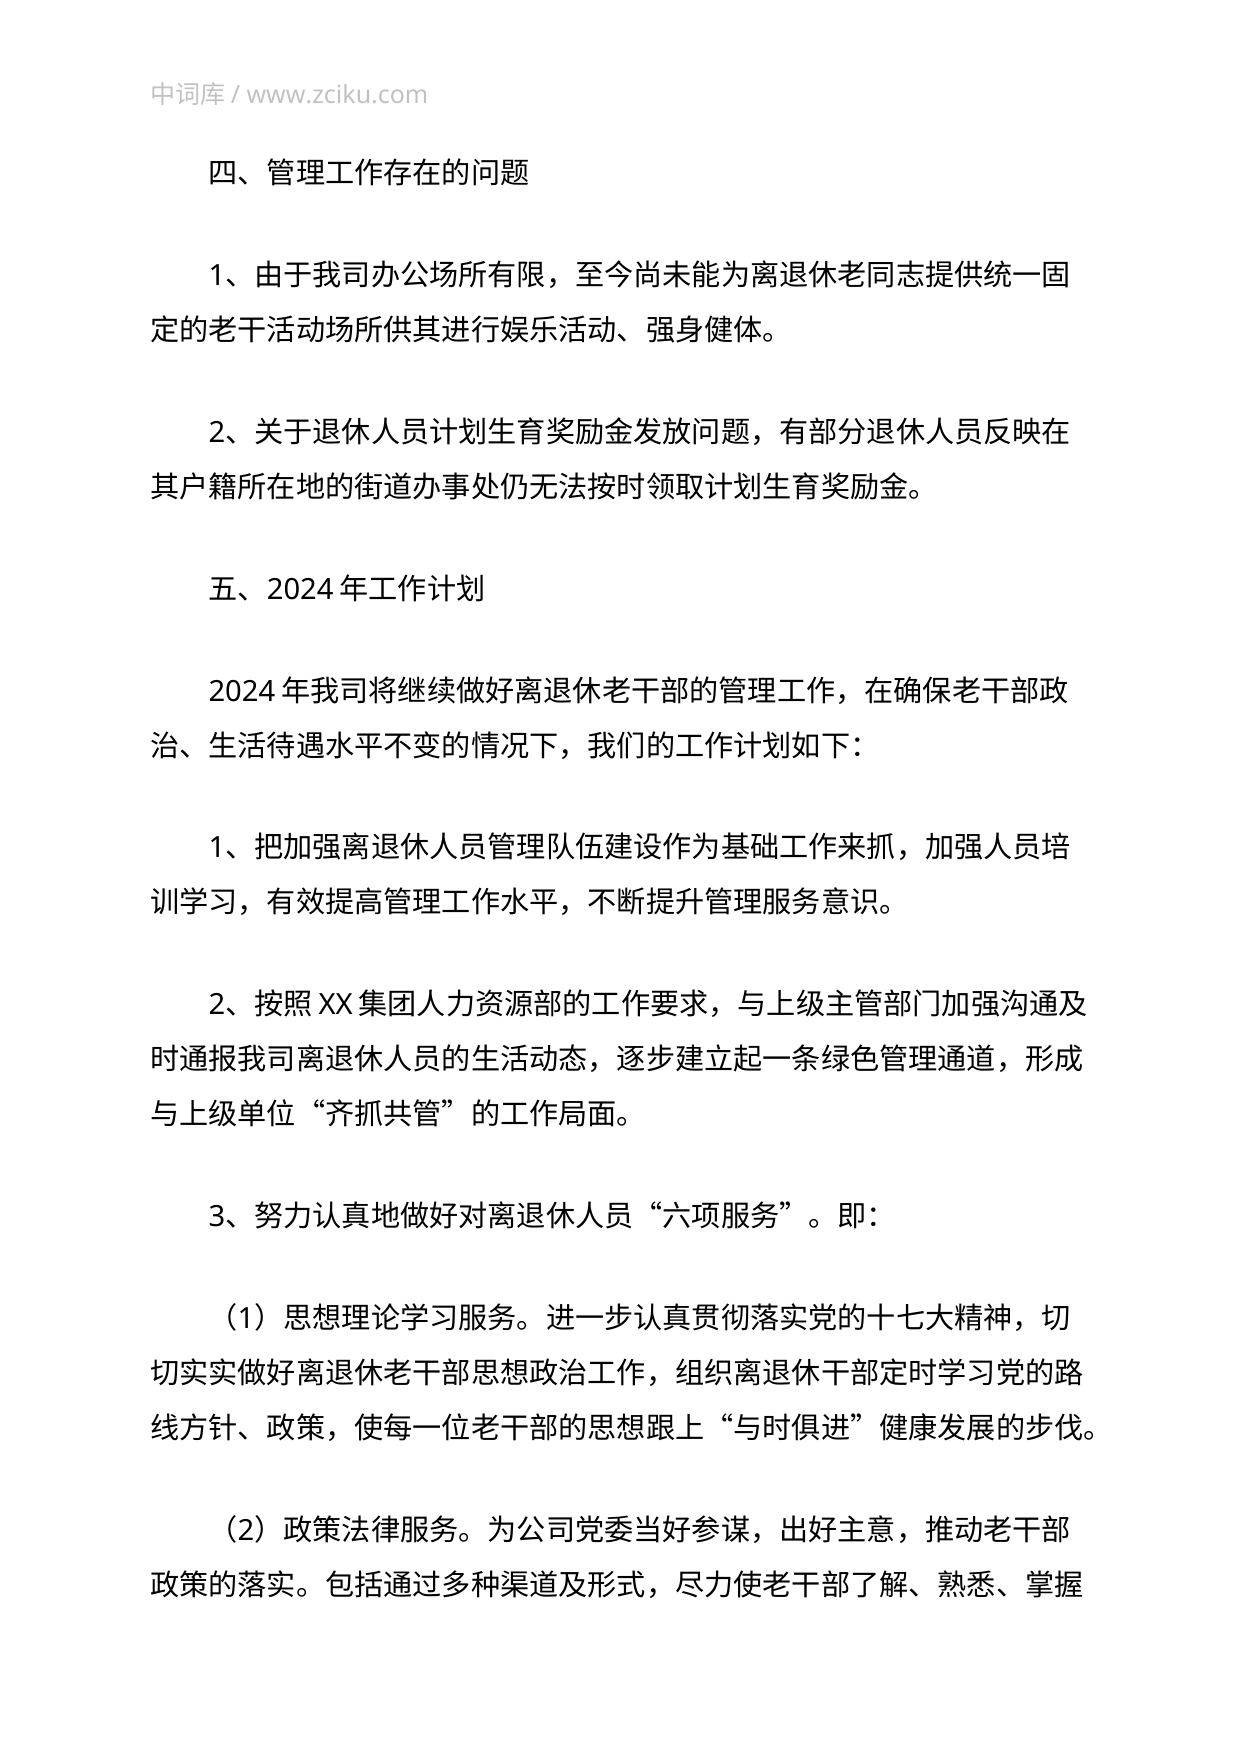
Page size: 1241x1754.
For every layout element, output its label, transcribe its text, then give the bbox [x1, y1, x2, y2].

text 1、把加强离退休人员管理队伍建设作为基础工作来抓，加强人员培训学习，有效提高管理工作水平，不断提升管理服务意识。 [150, 824, 1090, 921]
text 3、努力认真地做好对离退休人员“六项服务”。即： [150, 1192, 1090, 1235]
text 2024年我司将继续做好离退休老干部的管理工作，在确保老干部政治、生活待遇水平不变的情况下，我们的工作计划如下： [150, 667, 1090, 764]
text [150, 1506, 1090, 1603]
text 四、管理工作存在的问题 [150, 150, 1090, 192]
text （1）思想理论学习服务。进一步认真贯彻落实党的十七大精神，切切实实做好离退休老干部思想政治工作，组织离退休干部定时学习党的路线方针、政策，使每一位老干部的思想跟上“与时俱进”健康发展的步伐。 [150, 1294, 1090, 1447]
text 2、按照XX集团人力资源部的工作要求，与上级主管部门加强沟通及时通报我司离退休人员的生活动态，逐步建立起一条绿色管理通道，形成与上级单位“齐抓共管”的工作局面。 [150, 981, 1090, 1133]
text 五、2024年工作计划 [150, 565, 1090, 608]
text 1、由于我司办公场所有限，至今尚未能为离退休老同志提供统一固定的老干活动场所供其进行娱乐活动、强身健体。 [150, 252, 1090, 349]
text 2、关于退休人员计划生育奖励金发放问题，有部分退休人员反映在其户籍所在地的街道办事处仍无法按时领取计划生育奖励金。 [150, 408, 1090, 506]
